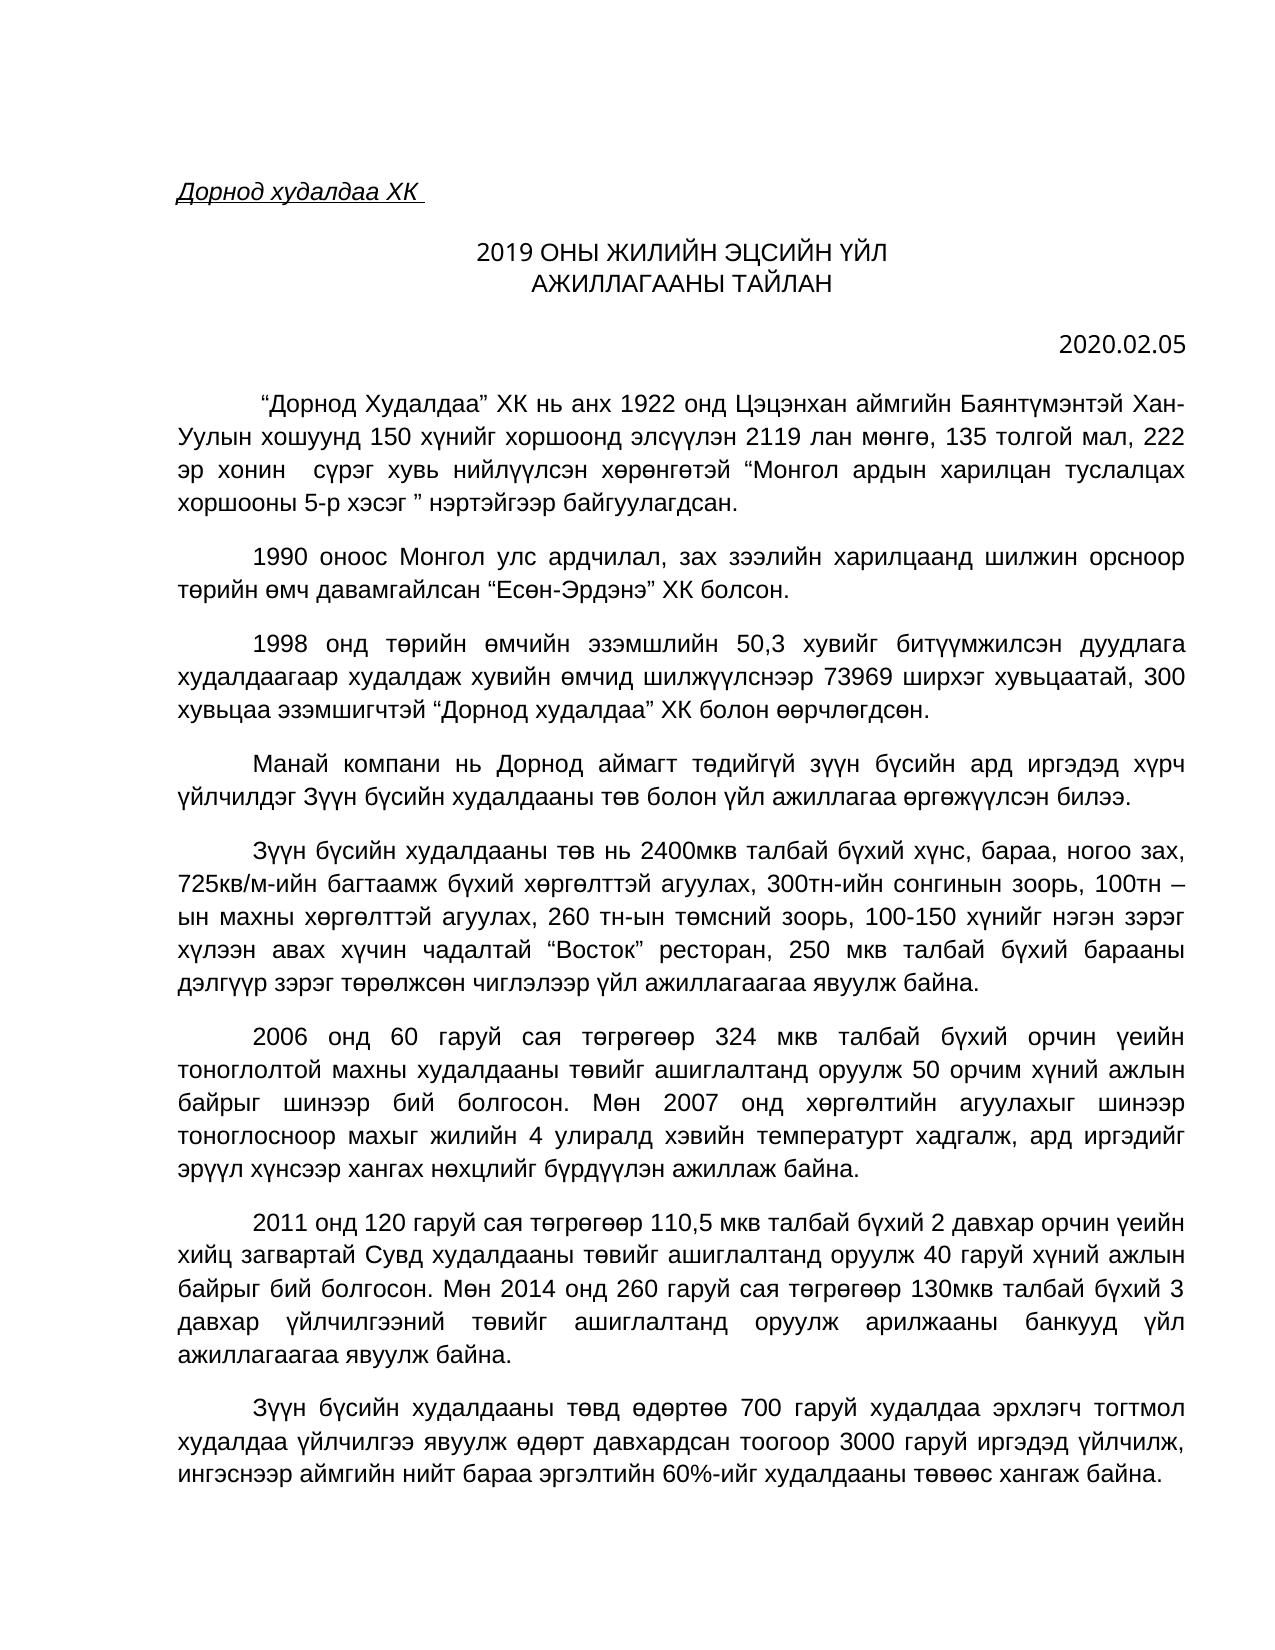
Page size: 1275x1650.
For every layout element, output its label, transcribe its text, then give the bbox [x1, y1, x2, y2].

text Манай компани нь Дорнод аймагт төдийгүй зүүн бүсийн ард иргэдэд хүрч үйлчилдэг Зүүн бүсийн худалдааны төв болон үйл ажиллагаа өргөжүүлсэн билээ. [177, 749, 1186, 811]
text АЖИЛЛАГААНЫ ТАЙЛАН [177, 269, 1186, 297]
text “Дорнод Худалдаа” ХК нь анх 1922 онд Цэцэнхан аймгийн Баянтүмэнтэй Хан-Уулын хошуунд 150 хүнийг хоршоонд элсүүлэн 2119 лан мөнгө, 135 толгой мал, 222 эр хонин сүрэг хувь нийлүүлсэн хөрөнгөтэй “Монгол ардын харилцан туслалцах хоршооны 5-р хэсэг ” нэртэйгээр байгуулагдсан. [177, 389, 1186, 517]
text Зүүн бүсийн худалдааны төвд өдөртөө 700 гаруй худалдаа эрхлэгч тогтмол худалдаа үйлчилгээ явуулж өдөрт давхардсан тоогоор 3000 гаруй иргэдэд үйлчилж, ингэснээр аймгийн нийт бараа эргэлтийн 60%-ийг худалдааны төвөөс хангаж байна. [177, 1393, 1186, 1488]
text 1990 оноос Монгол улс ардчилал, зах зээлийн харилцаанд шилжин орсноор төрийн өмч давамгайлсан “Есөн-Эрдэнэ” ХК болсон. [177, 542, 1186, 604]
text 1998 онд төрийн өмчийн эзэмшлийн 50,3 хувийг битүүмжилсэн дуудлага худалдаагаар худалдаж хувийн өмчид шилжүүлснээр 73969 ширхэг хувьцаатай, 300 хувьцаа эзэмшигчтэй “Дорнод худалдаа” ХК болон өөрчлөгдсөн. [177, 629, 1186, 724]
text 2020.02.05 [177, 326, 1186, 360]
text Дорнод худалдаа ХК [177, 177, 1186, 206]
text 2006 онд 60 гаруй сая төгрөгөөр 324 мкв талбай бүхий орчин үеийн тоноглолтой махны худалдааны төвийг ашиглалтанд оруулж 50 орчим хүний ажлын байрыг шинээр бий болгосон. Мөн 2007 онд хөргөлтийн агуулахыг шинээр тоноглосноор махыг жилийн 4 улиралд хэвийн температурт хадгалж, ард иргэдийг эрүүл хүнсээр хангах нөхцлийг бүрдүүлэн ажиллаж байна. [177, 1022, 1186, 1182]
text Зүүн бүсийн худалдааны төв нь 2400мкв талбай бүхий хүнс, бараа, ногоо зах, 725кв/м-ийн багтаамж бүхий хөргөлттэй агуулах, 300тн-ийн сонгинын зоорь, 100тн –ын махны хөргөлттэй агуулах, 260 тн-ын төмсний зоорь, 100-150 хүнийг нэгэн зэрэг хүлээн авах хүчин чадалтай “Восток” ресторан, 250 мкв талбай бүхий барааны дэлгүүр зэрэг төрөлжсөн чиглэлээр үйл ажиллагаагаа явуулж байна. [177, 836, 1186, 996]
text 2019 ОНЫ ЖИЛИЙН ЭЦСИЙН ҮЙЛ [177, 235, 1186, 269]
text 2011 онд 120 гаруй сая төгрөгөөр 110,5 мкв талбай бүхий 2 давхар орчин үеийн хийц загвартай Сувд худалдааны төвийг ашиглалтанд оруулж 40 гаруй хүний ажлын байрыг бий болгосон. Мөн 2014 онд 260 гаруй сая төгрөгөөр 130мкв талбай бүхий 3 давхар үйлчилгээний төвийг ашиглалтанд оруулж арилжааны банкууд үйл ажиллагаагаа явуулж байна. [177, 1207, 1186, 1368]
